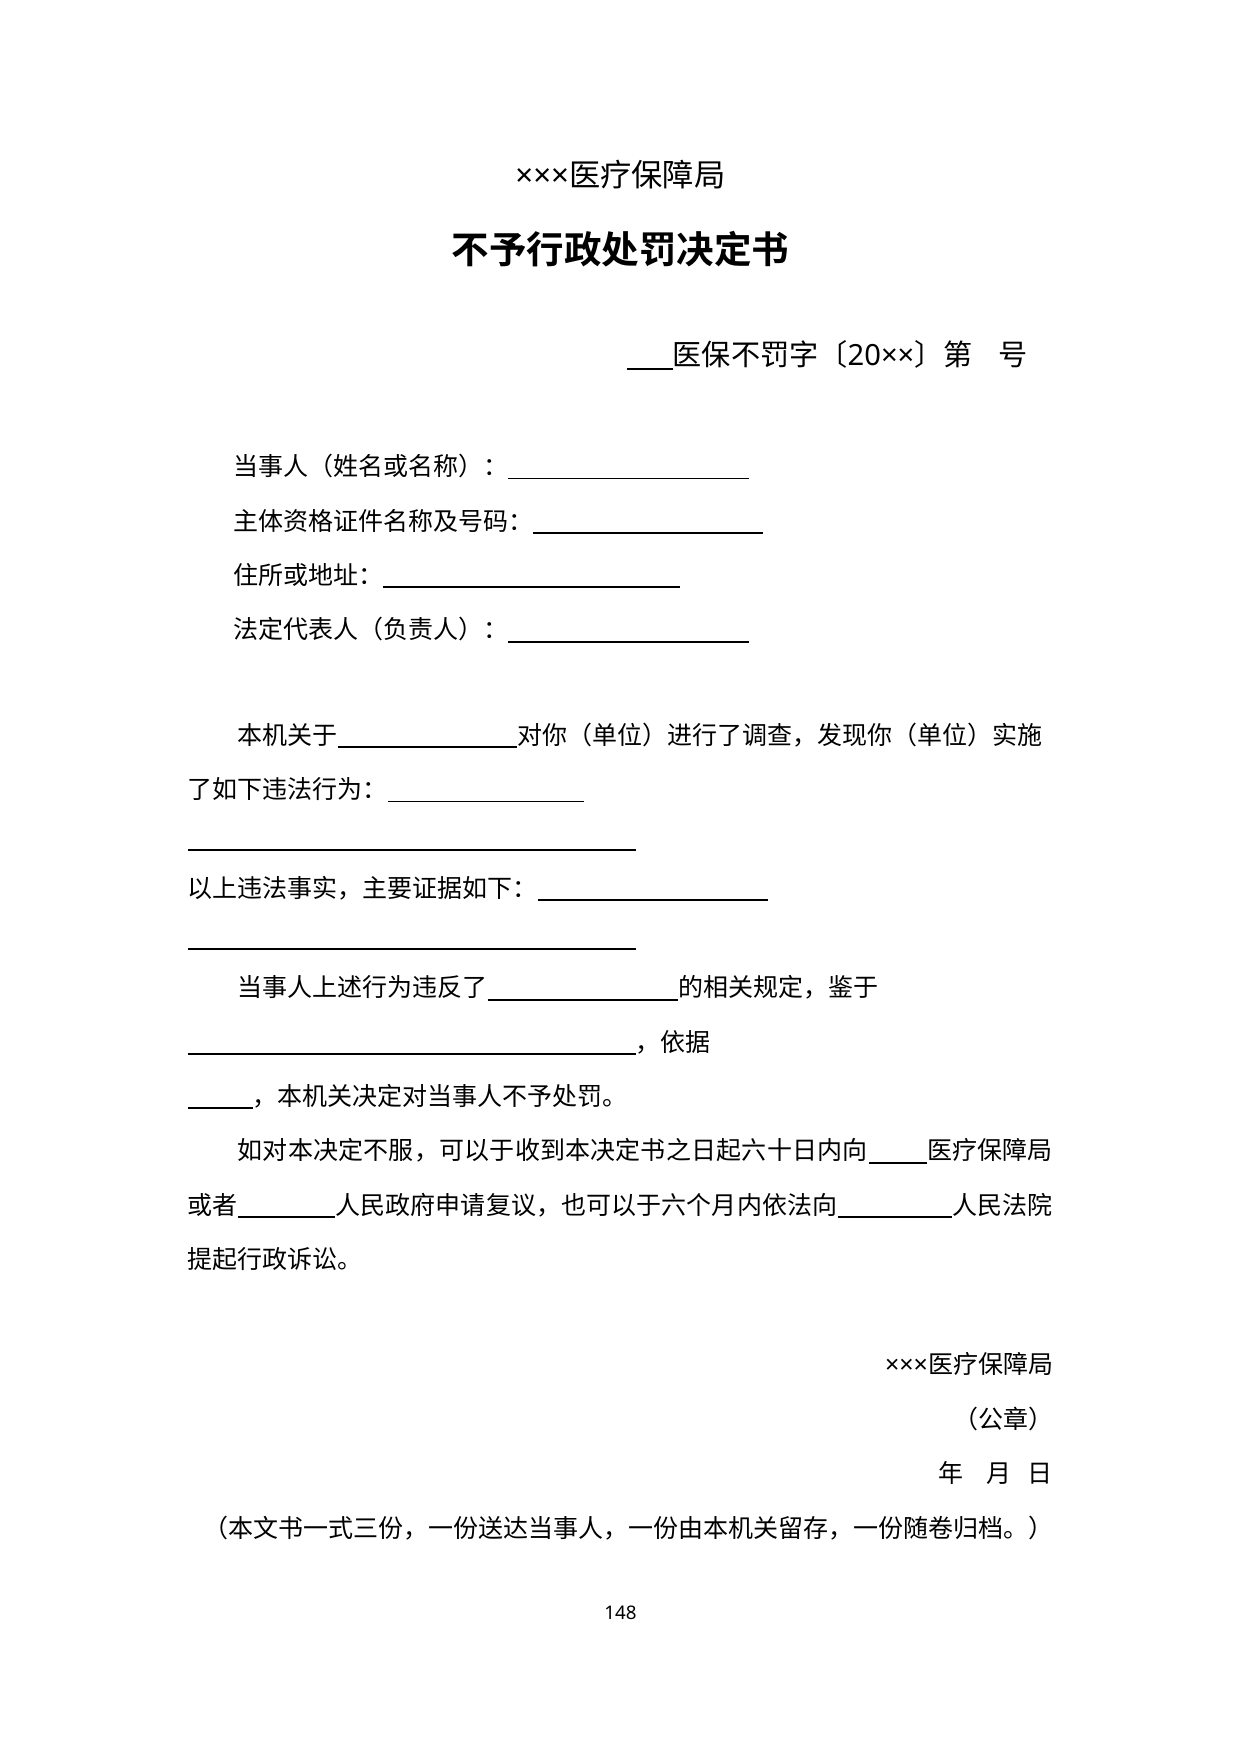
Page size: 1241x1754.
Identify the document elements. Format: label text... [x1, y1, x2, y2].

text （公章） [187, 1399, 1053, 1436]
text ，依据 [187, 1022, 1053, 1058]
text （本文书一式三份，一份送达当事人，一份由本机关留存，一份随卷归档。） [187, 1508, 1053, 1544]
text 法定代表人（负责人）： [187, 610, 1053, 646]
text ，本机关决定对当事人不予处罚。 [187, 1076, 1053, 1113]
text ×××医疗保障局 [187, 150, 1053, 195]
text 住所或地址： [187, 555, 1053, 592]
text ×××医疗保障局 [187, 1345, 1053, 1381]
text 主体资格证件名称及号码： [187, 501, 1053, 537]
text 年 月 日 [187, 1454, 1053, 1490]
text 医保不罚字〔20××〕第 号 [187, 332, 1028, 374]
text 以上违法事实，主要证据如下： [187, 868, 1053, 905]
text 当事人（姓名或名称）： [187, 447, 1053, 483]
text 当事人上述行为违反了 的相关规定，鉴于 [187, 968, 1053, 1004]
text 本机关于 对你（单位）进行了调查，发现你（单位）实施了如下违法行为： [187, 715, 1053, 806]
text 如对本决定不服，可以于收到本决定书之日起六十日内向 医疗保障局或者 人民政府申请复议，也可以于六个月内依法向 人民法院提起行政诉讼。 [187, 1131, 1053, 1276]
text 不予行政处罚决定书 [187, 220, 1053, 275]
